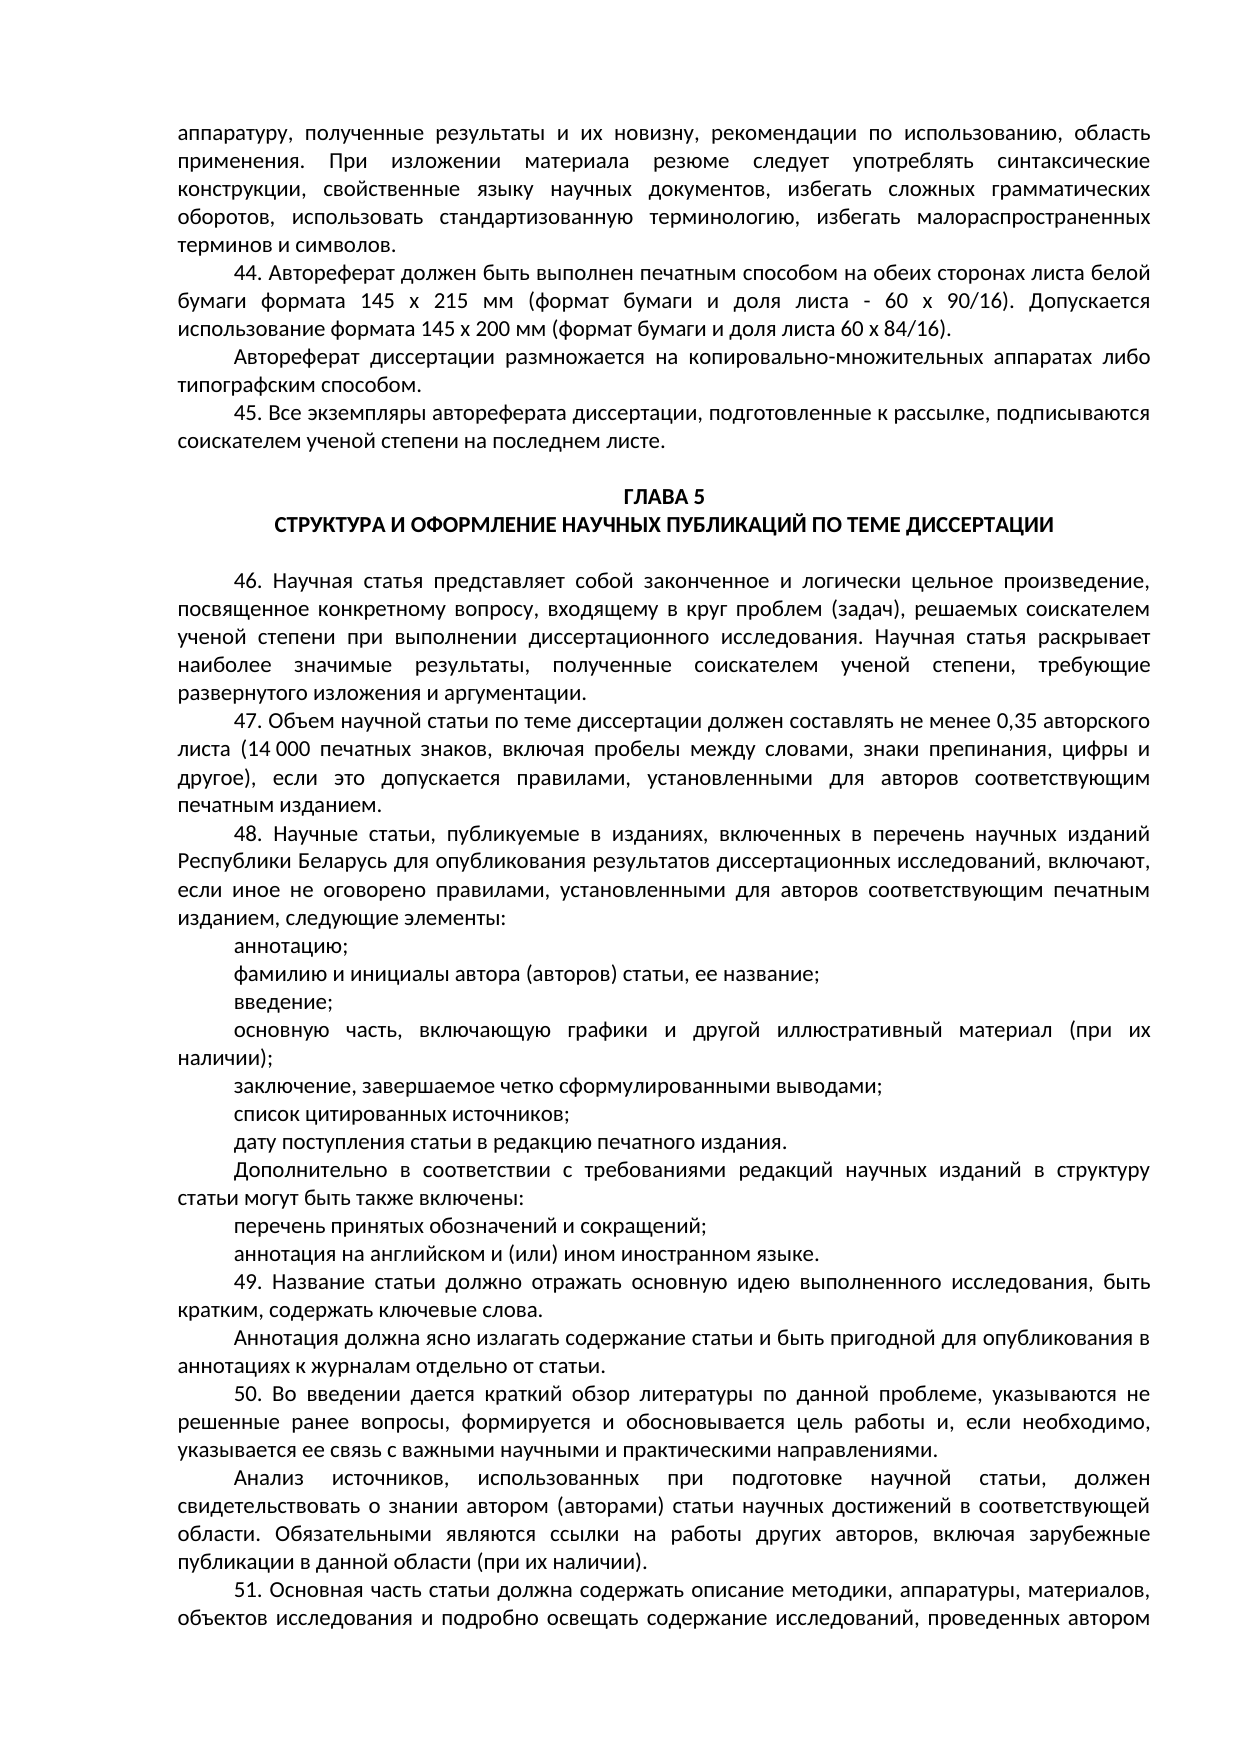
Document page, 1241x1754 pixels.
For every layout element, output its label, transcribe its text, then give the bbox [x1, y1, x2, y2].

text фамилию и инициалы автора (авторов) статьи, ее название; [177, 959, 1152, 987]
text основную часть, включающую графики и другой иллюстративный материал (при их наличии); [177, 1015, 1152, 1071]
text список цитированных источников; [177, 1099, 1152, 1127]
text 45. Все экземпляры автореферата диссертации, подготовленные к рассылке, подписываются соискателем ученой степени на последнем листе. [177, 398, 1152, 454]
text ГЛАВА 5 [177, 482, 1152, 510]
text аннотация на английском и (или) ином иностранном языке. [177, 1239, 1152, 1267]
text СТРУКТУРА И ОФОРМЛЕНИЕ НАУЧНЫХ ПУБЛИКАЦИЙ ПО ТЕМЕ ДИССЕРТАЦИИ [177, 510, 1152, 538]
text 48. Научные статьи, публикуемые в изданиях, включенных в перечень научных изданий Республики Беларусь для опубликования результатов диссертационных исследований, включают, если иное не оговорено правилами, установленными для авторов соответствующим печатным изданием, следующие элементы: [177, 819, 1152, 931]
text введение; [177, 987, 1152, 1015]
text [177, 1575, 1152, 1631]
text 49. Название статьи должно отражать основную идею выполненного исследования, быть кратким, содержать ключевые слова. [177, 1267, 1152, 1323]
text Аннотация должна ясно излагать содержание статьи и быть пригодной для опубликования в аннотациях к журналам отдельно от статьи. [177, 1323, 1152, 1379]
text Дополнительно в соответствии с требованиями редакций научных изданий в структуру статьи могут быть также включены: [177, 1155, 1152, 1211]
text 50. Во введении дается краткий обзор литературы по данной проблеме, указываются не решенные ранее вопросы, формируется и обосновывается цель работы и, если необходимо, указывается ее связь с важными научными и практическими направлениями. [177, 1379, 1152, 1463]
text Анализ источников, использованных при подготовке научной статьи, должен свидетельствовать о знании автором (авторами) статьи научных достижений в соответствующей области. Обязательными являются ссылки на работы других авторов, включая зарубежные публикации в данной области (при их наличии). [177, 1463, 1152, 1575]
text заключение, завершаемое четко сформулированными выводами; [177, 1071, 1152, 1099]
text дату поступления статьи в редакцию печатного издания. [177, 1127, 1152, 1155]
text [177, 118, 1152, 258]
text перечень принятых обозначений и сокращений; [177, 1211, 1152, 1239]
text Автореферат диссертации размножается на копировально-множительных аппаратах либо типографским способом. [177, 342, 1152, 398]
text 47. Объем научной статьи по теме диссертации должен составлять не менее 0,35 авторского листа (14 000 печатных знаков, включая пробелы между словами, знаки препинания, цифры и другое), если это допускается правилами, установленными для авторов соответствующим печатным изданием. [177, 707, 1152, 819]
text аннотацию; [177, 931, 1152, 959]
text 44. Автореферат должен быть выполнен печатным способом на обеих сторонах листа белой бумаги формата 145 х 215 мм (формат бумаги и доля листа - 60 х 90/16). Допускается использование формата 145 x 200 мм (формат бумаги и доля листа 60 x 84/16). [177, 258, 1152, 342]
text 46. Научная статья представляет собой законченное и логически цельное произведение, посвященное конкретному вопросу, входящему в круг проблем (задач), решаемых соискателем ученой степени при выполнении диссертационного исследования. Научная статья раскрывает наиболее значимые результаты, полученные соискателем ученой степени, требующие развернутого изложения и аргументации. [177, 566, 1152, 707]
